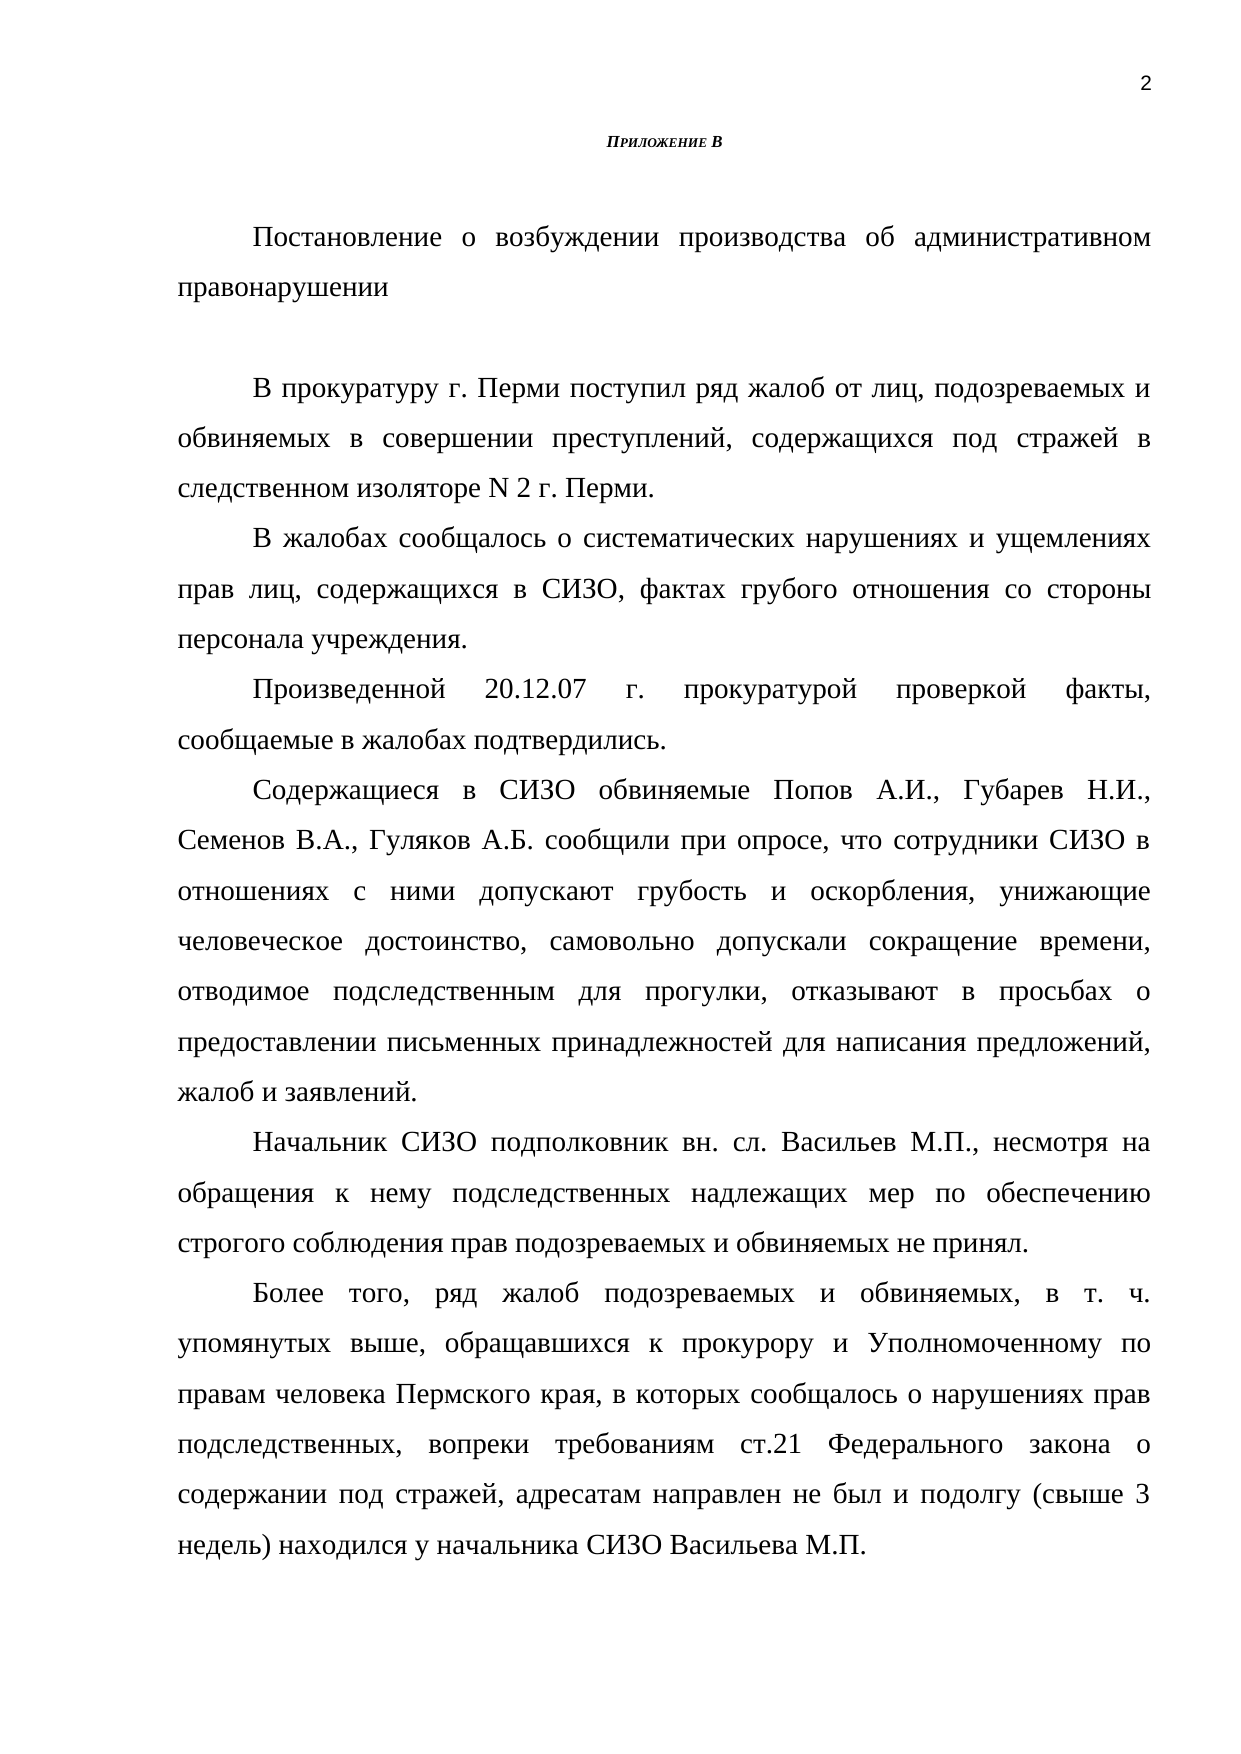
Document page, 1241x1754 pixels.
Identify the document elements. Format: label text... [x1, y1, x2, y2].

subtitle Приложение В [177, 118, 1152, 152]
text Содержащиеся в СИЗО обвиняемые Попов А.И., Губарев Н.И., Семенов В.А., Гуляков А.Б. сообщили при опросе, что сотрудники СИЗО в отношениях с ними допускают грубость и оскорбления, унижающие человеческое достоинство, самовольно допускали сокращение времени, отводимое подследственным для прогулки, отказывают в просьбах о предоставлении письменных принадлежностей для написания предложений, жалоб и заявлений. [177, 772, 1152, 1108]
text Произведенной 20.12.07 г. прокуратурой проверкой факты, сообщаемые в жалобах подтвердились. [177, 672, 1152, 755]
text Постановление о возбуждении производства об административном правонарушении [177, 219, 1152, 303]
text В прокуратуру г. Перми поступил ряд жалоб от лиц, подозреваемых и обвиняемых в совершении преступлений, содержащихся под стражей в следственном изоляторе N 2 г. Перми. [177, 370, 1152, 504]
text Более того, ряд жалоб подозреваемых и обвиняемых, в т. ч. упомянутых выше, обращавшихся к прокурору и Уполномоченному по правам человека Пермского края, в которых сообщалось о нарушениях прав подследственных, вопреки требованиям ст.21 Федерального закона о содержании под стражей, адресатам направлен не был и подолгу (свыше 3 недель) находился у начальника СИЗО Васильева М.П. [177, 1275, 1152, 1560]
text В жалобах сообщалось о систематических нарушениях и ущемлениях прав лиц, содержащихся в СИЗО, фактах грубого отношения со стороны персонала учреждения. [177, 521, 1152, 655]
text Начальник СИЗО подполковник вн. сл. Васильев М.П., несмотря на обращения к нему подследственных надлежащих мер по обеспечению строгого соблюдения прав подозреваемых и обвиняемых не принял. [177, 1124, 1152, 1258]
